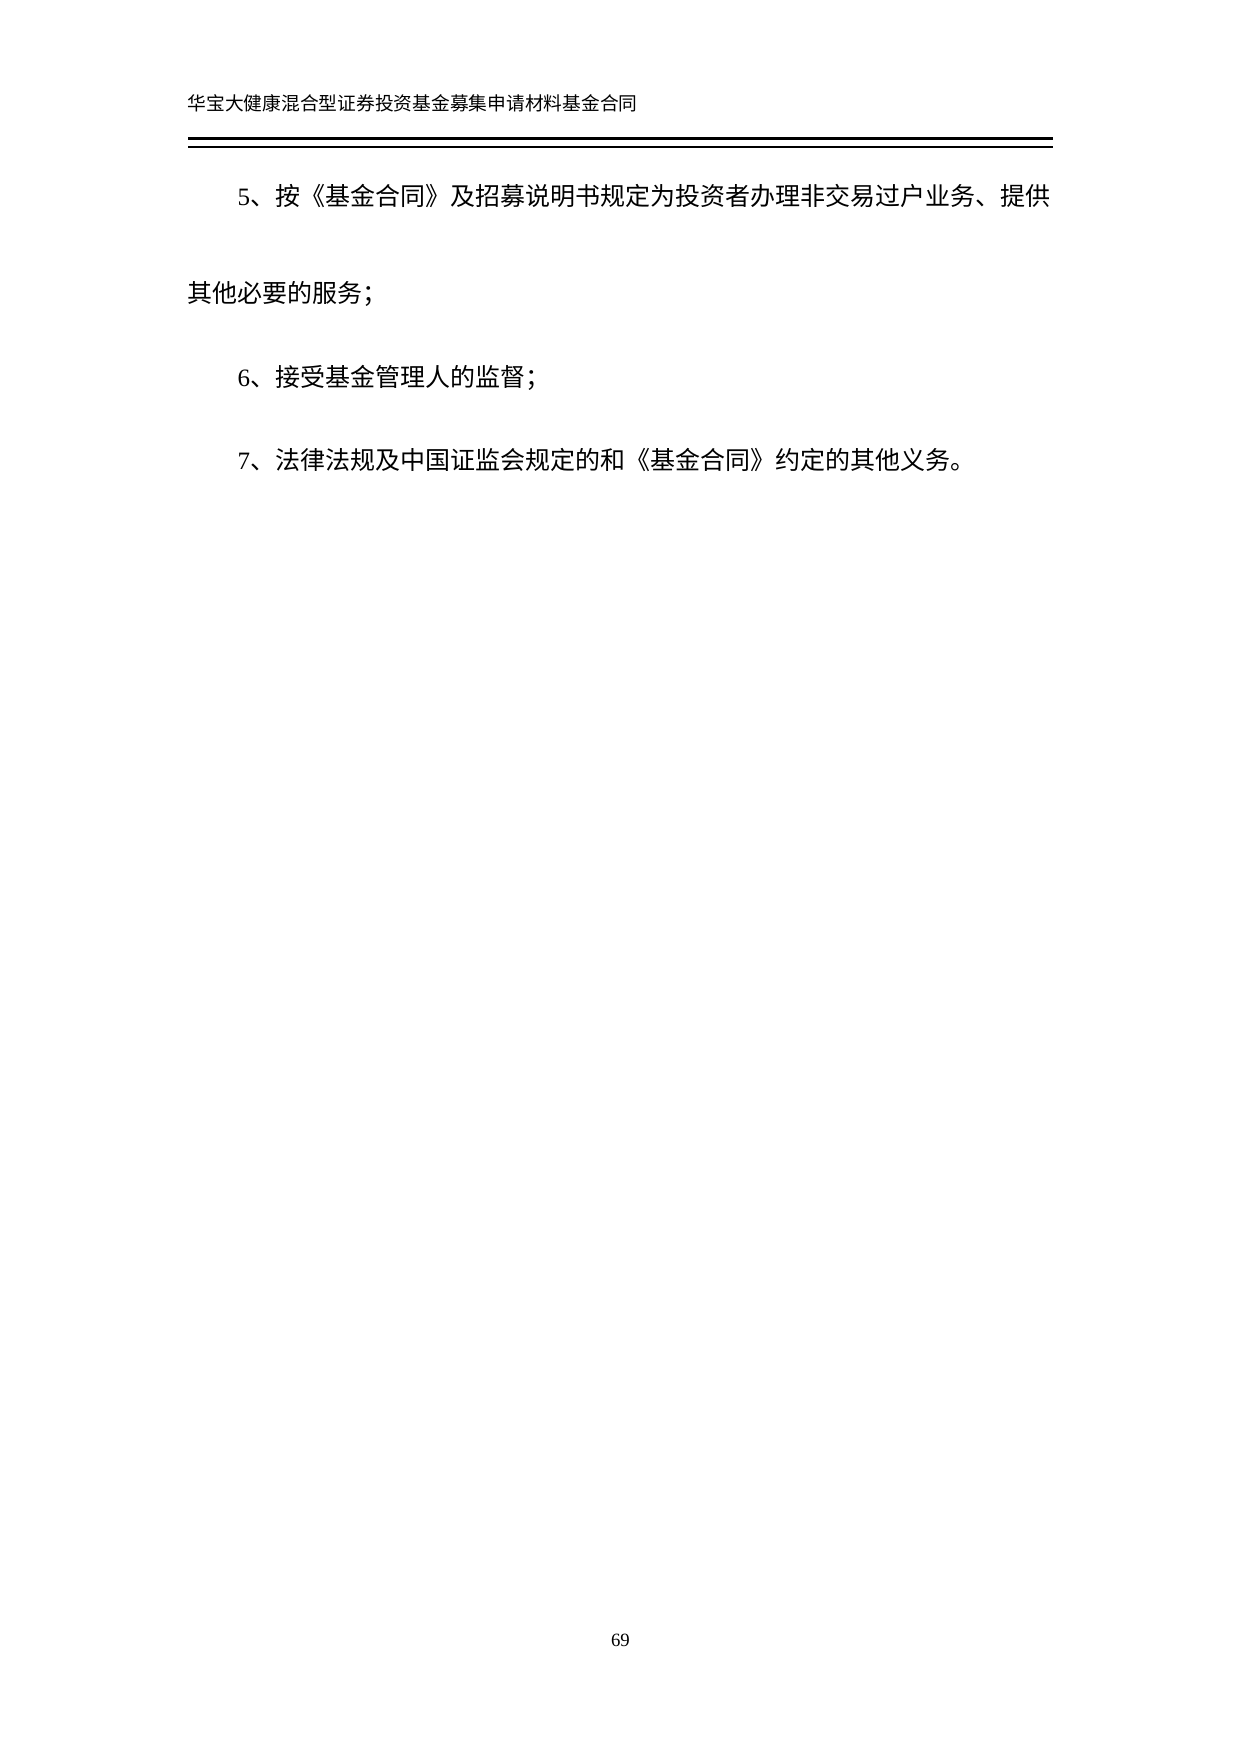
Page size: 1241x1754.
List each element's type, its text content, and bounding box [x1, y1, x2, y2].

text 5、按《基金合同》及招募说明书规定为投资者办理非交易过户业务、提供其他必要的服务； [187, 162, 1053, 324]
text 6、接受基金管理人的监督； [187, 343, 1053, 408]
text 7、法律法规及中国证监会规定的和《基金合同》约定的其他义务。 [187, 426, 1053, 491]
